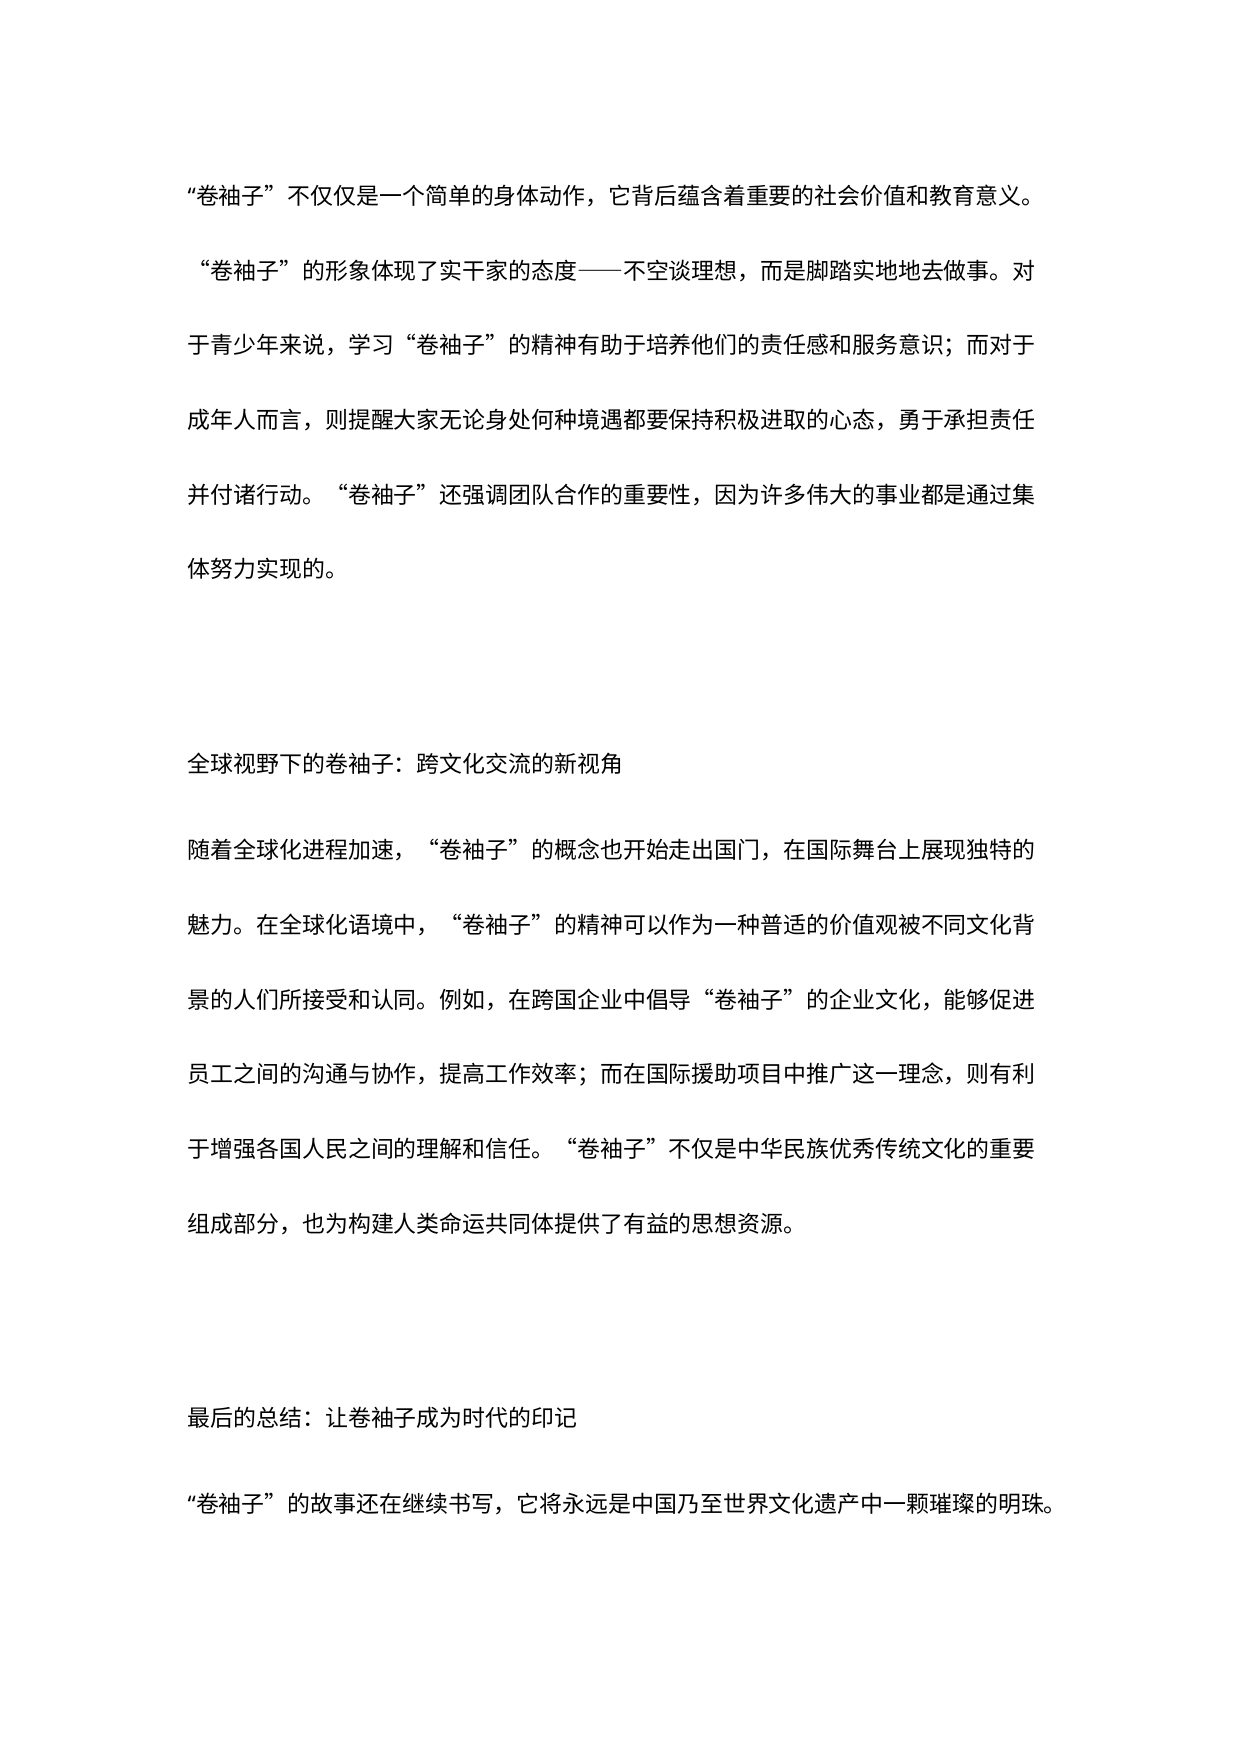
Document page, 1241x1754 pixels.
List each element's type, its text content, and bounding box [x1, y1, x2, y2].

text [187, 1471, 1053, 1536]
text 随着全球化进程加速，“卷袖子”的概念也开始走出国门，在国际舞台上展现独特的魅力。在全球化语境中，“卷袖子”的精神可以作为一种普适的价值观被不同文化背景的人们所接受和认同。例如，在跨国企业中倡导“卷袖子”的企业文化，能够促进员工之间的沟通与协作，提高工作效率；而在国际援助项目中推广这一理念，则有利于增强各国人民之间的理解和信任。“卷袖子”不仅是中华民族优秀传统文化的重要组成部分，也为构建人类命运共同体提供了有益的思想资源。 [187, 816, 1053, 1255]
text 最后的总结：让卷袖子成为时代的印记 [187, 1384, 1053, 1449]
text “卷袖子”不仅仅是一个简单的身体动作，它背后蕴含着重要的社会价值和教育意义。“卷袖子”的形象体现了实干家的态度——不空谈理想，而是脚踏实地地去做事。对于青少年来说，学习“卷袖子”的精神有助于培养他们的责任感和服务意识；而对于成年人而言，则提醒大家无论身处何种境遇都要保持积极进取的心态，勇于承担责任并付诸行动。“卷袖子”还强调团队合作的重要性，因为许多伟大的事业都是通过集体努力实现的。 [187, 162, 1053, 600]
text 全球视野下的卷袖子：跨文化交流的新视角 [187, 730, 1053, 795]
